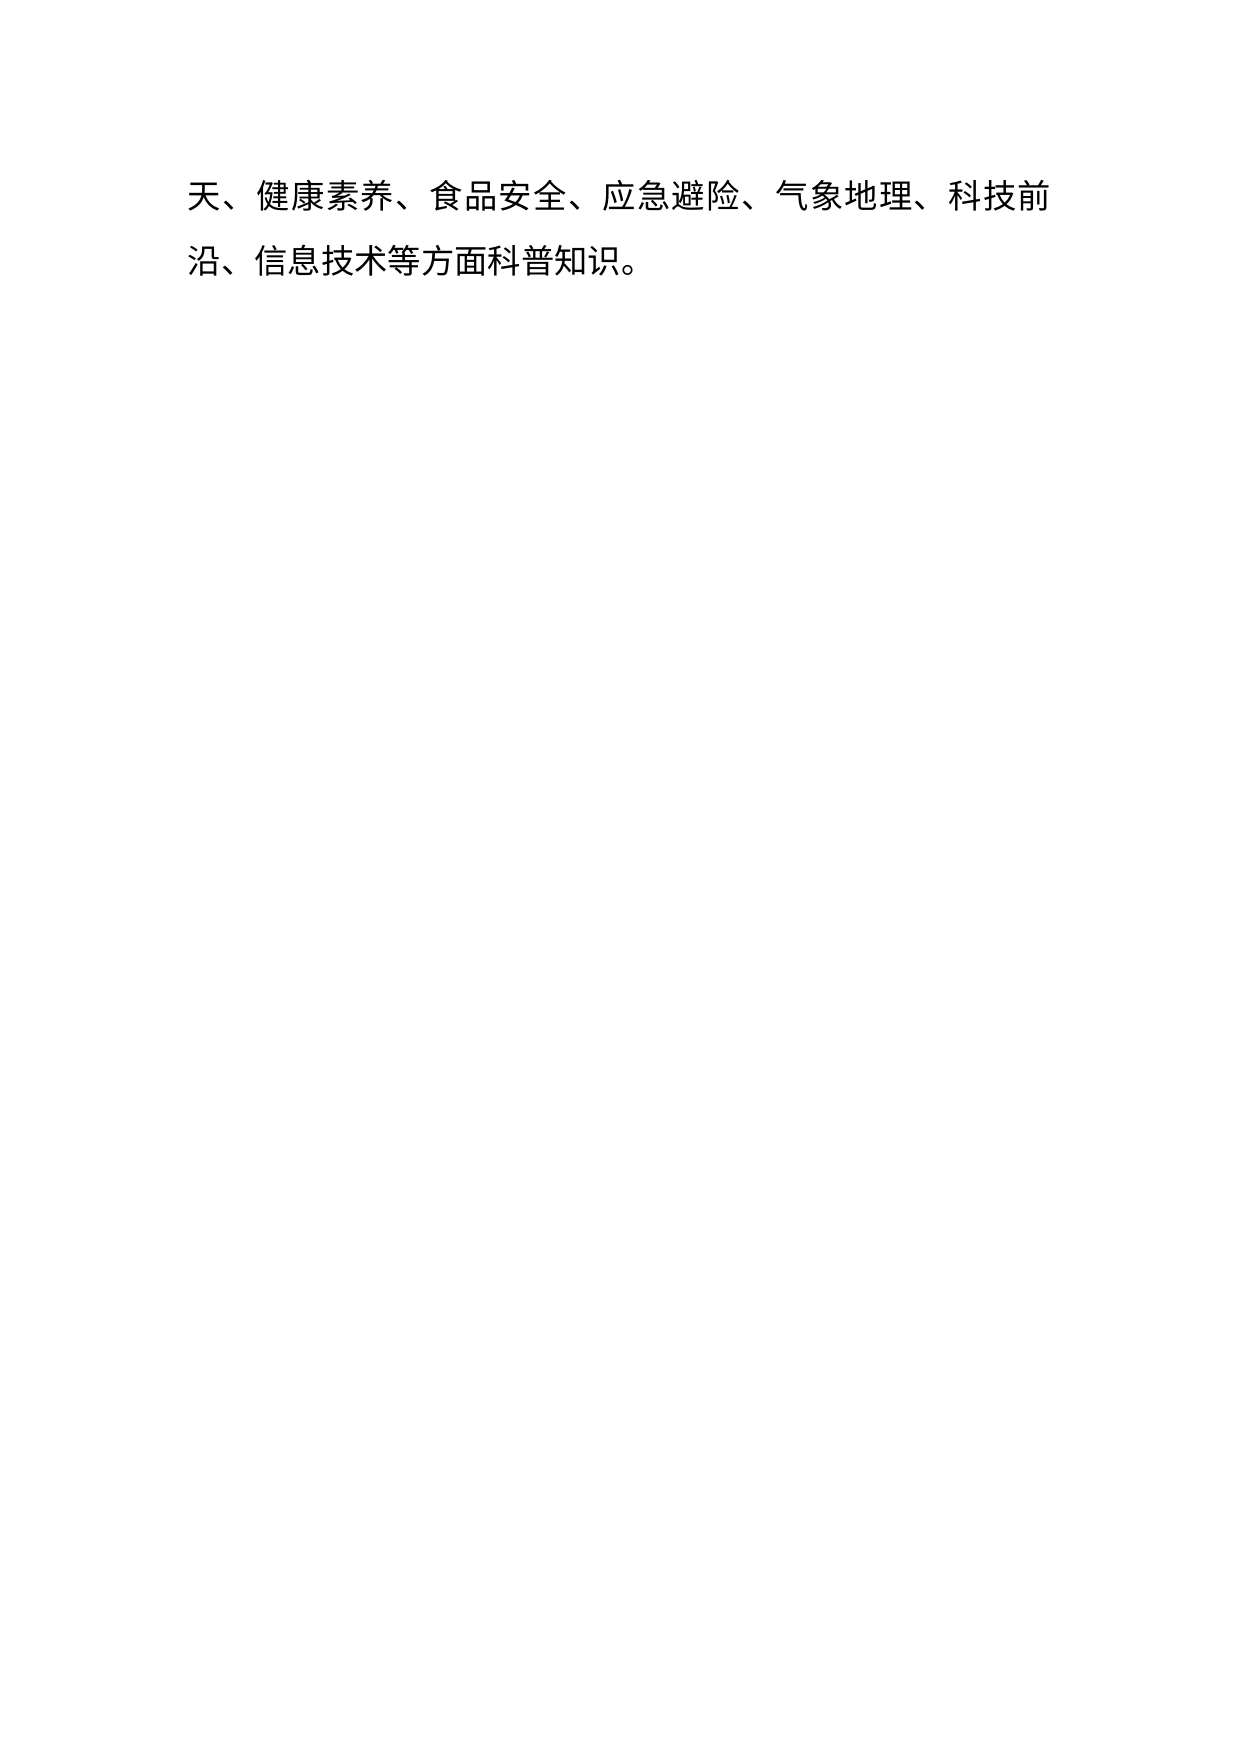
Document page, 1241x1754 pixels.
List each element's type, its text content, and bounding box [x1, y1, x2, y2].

text 天、健康素养、食品安全、应急避险、气象地理、科技前沿、信息技术等方面科普知识。 [187, 162, 1053, 292]
